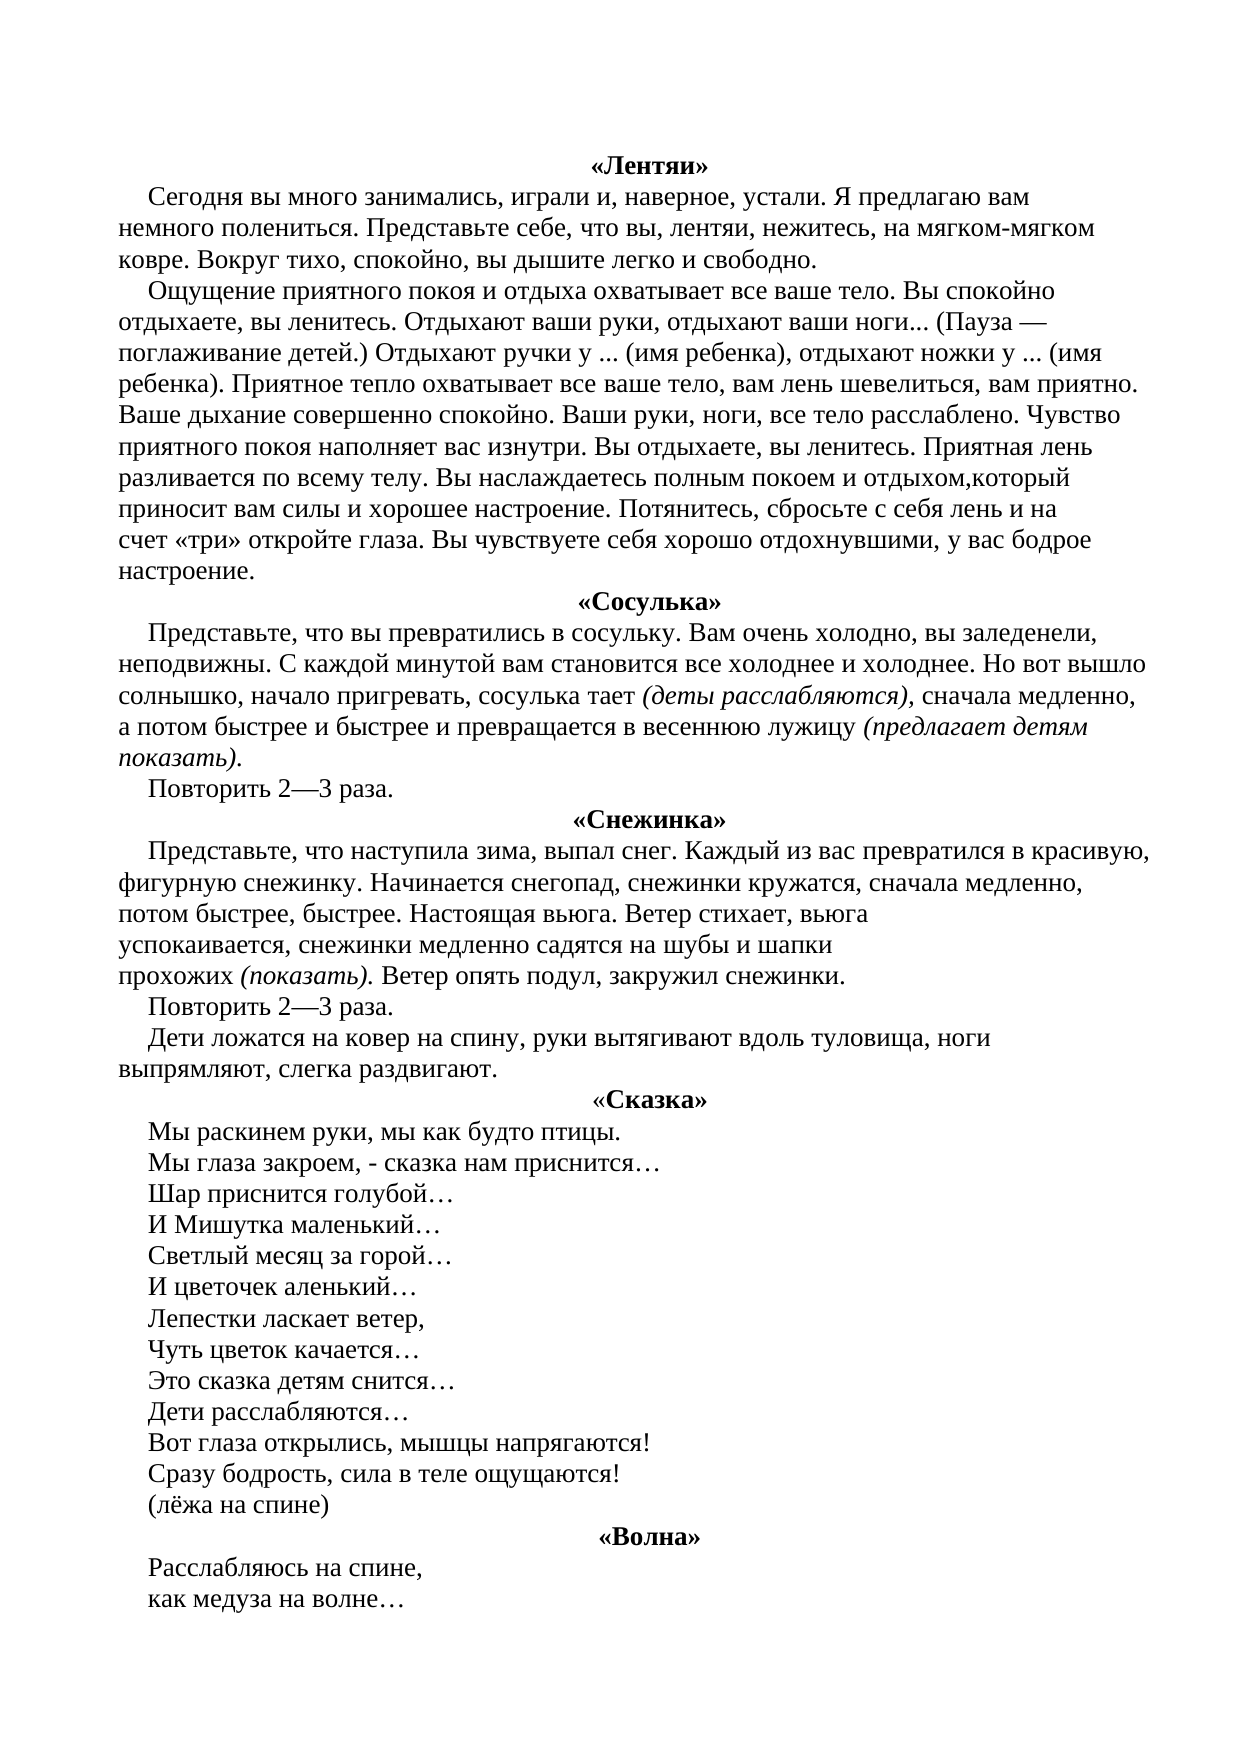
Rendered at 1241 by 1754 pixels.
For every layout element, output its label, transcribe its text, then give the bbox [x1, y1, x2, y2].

text Светлый месяц за горой… [118, 1239, 1152, 1271]
text Дети расслабляются… [118, 1395, 1152, 1426]
text Это сказка детям снится… [118, 1364, 1152, 1395]
text (лёжа на спине) [118, 1488, 1152, 1520]
text «Сказка» [118, 1084, 1152, 1115]
text Представьте, что вы превратились в сосульку. Вам очень холодно, вы заледенели, неподвижны. С каждой минутой вам становится все холоднее и холоднее. Но вот вышло солнышко, начало пригревать, сосулька тает (деты расслабляются), сначала медленно, а потом быстрее и быстрее и превращается в весеннюю лужицу (предлагает детям показать). [118, 616, 1152, 772]
text Сегодня вы много занимались, играли и, наверное, устали. Я предлагаю вам немного полениться. Представьте себе, что вы, лентяи, нежитесь, на мягком-мягком ковре. Вокруг тихо, спокойно, вы дышите легко и свободно. [118, 180, 1152, 274]
text Повторить 2—3 раза. [118, 990, 1152, 1021]
text Вот глаза открылись, мышцы напрягаются! [118, 1426, 1152, 1457]
text Шар приснится голубой… [118, 1177, 1152, 1208]
text как медуза на волне… [118, 1582, 1152, 1613]
text Ощущение приятного покоя и отдыха охватывает все ваше тело. Вы спокойно отдыхаете, вы ленитесь. Отдыхают ваши руки, отдыхают ваши ноги... (Пауза — поглаживание детей.) Отдыхают ручки у ... (имя ребенка), отдыхают ножки у ... (имя ребенка). Приятное тепло охватывает все ваше тело, вам лень шевелиться, вам приятно. Ваше дыхание совершенно спокойно. Ваши руки, ноги, все тело расслаблено. Чувство приятного покоя наполняет вас изнутри. Вы отдыхаете, вы ленитесь. Приятная лень разливается по всему телу. Вы наслаждаетесь полным покоем и отдыхом,который приносит вам силы и хорошее настроение. Потянитесь, сбросьте с себя лень и на счет «три» откройте глаза. Вы чувствуете себя хорошо отдохнувшими, у вас бодрое настроение. [118, 274, 1152, 585]
text Повторить 2—3 раза. [118, 772, 1152, 803]
text Представьте, что наступила зима, выпал снег. Каждый из вас превратился в красивую, фигурную снежинку. Начинается снегопад, снежинки кружатся, сначала медленно, потом быстрее, быстрее. Настоящая вьюга. Ветер стихает, вьюга успокаивается, снежинки медленно садятся на шубы и шапки прохожих (показать). Ветер опять подул, закружил снежинки. [118, 834, 1152, 990]
text Чуть цветок качается… [118, 1333, 1152, 1364]
text «Волна» [118, 1520, 1152, 1551]
text Мы глаза закроем, - сказка нам приснится… [118, 1146, 1152, 1177]
text И цветочек аленький… [118, 1271, 1152, 1302]
text И Мишутка маленький… [118, 1208, 1152, 1239]
text «Лентяи» [118, 149, 1152, 180]
text Дети ложатся на ковер на спину, руки вытягивают вдоль туловища, ноги выпрямляют, слегка раздвигают. [118, 1021, 1152, 1084]
text «Снежинка» [118, 803, 1152, 834]
text Расслабляюсь на спине, [118, 1551, 1152, 1582]
text «Сосулька» [118, 585, 1152, 616]
text Лепестки ласкает ветер, [118, 1302, 1152, 1333]
text Мы раскинем руки, мы как будто птицы. [118, 1115, 1152, 1146]
text Сразу бодрость, сила в теле ощущаются! [118, 1457, 1152, 1488]
